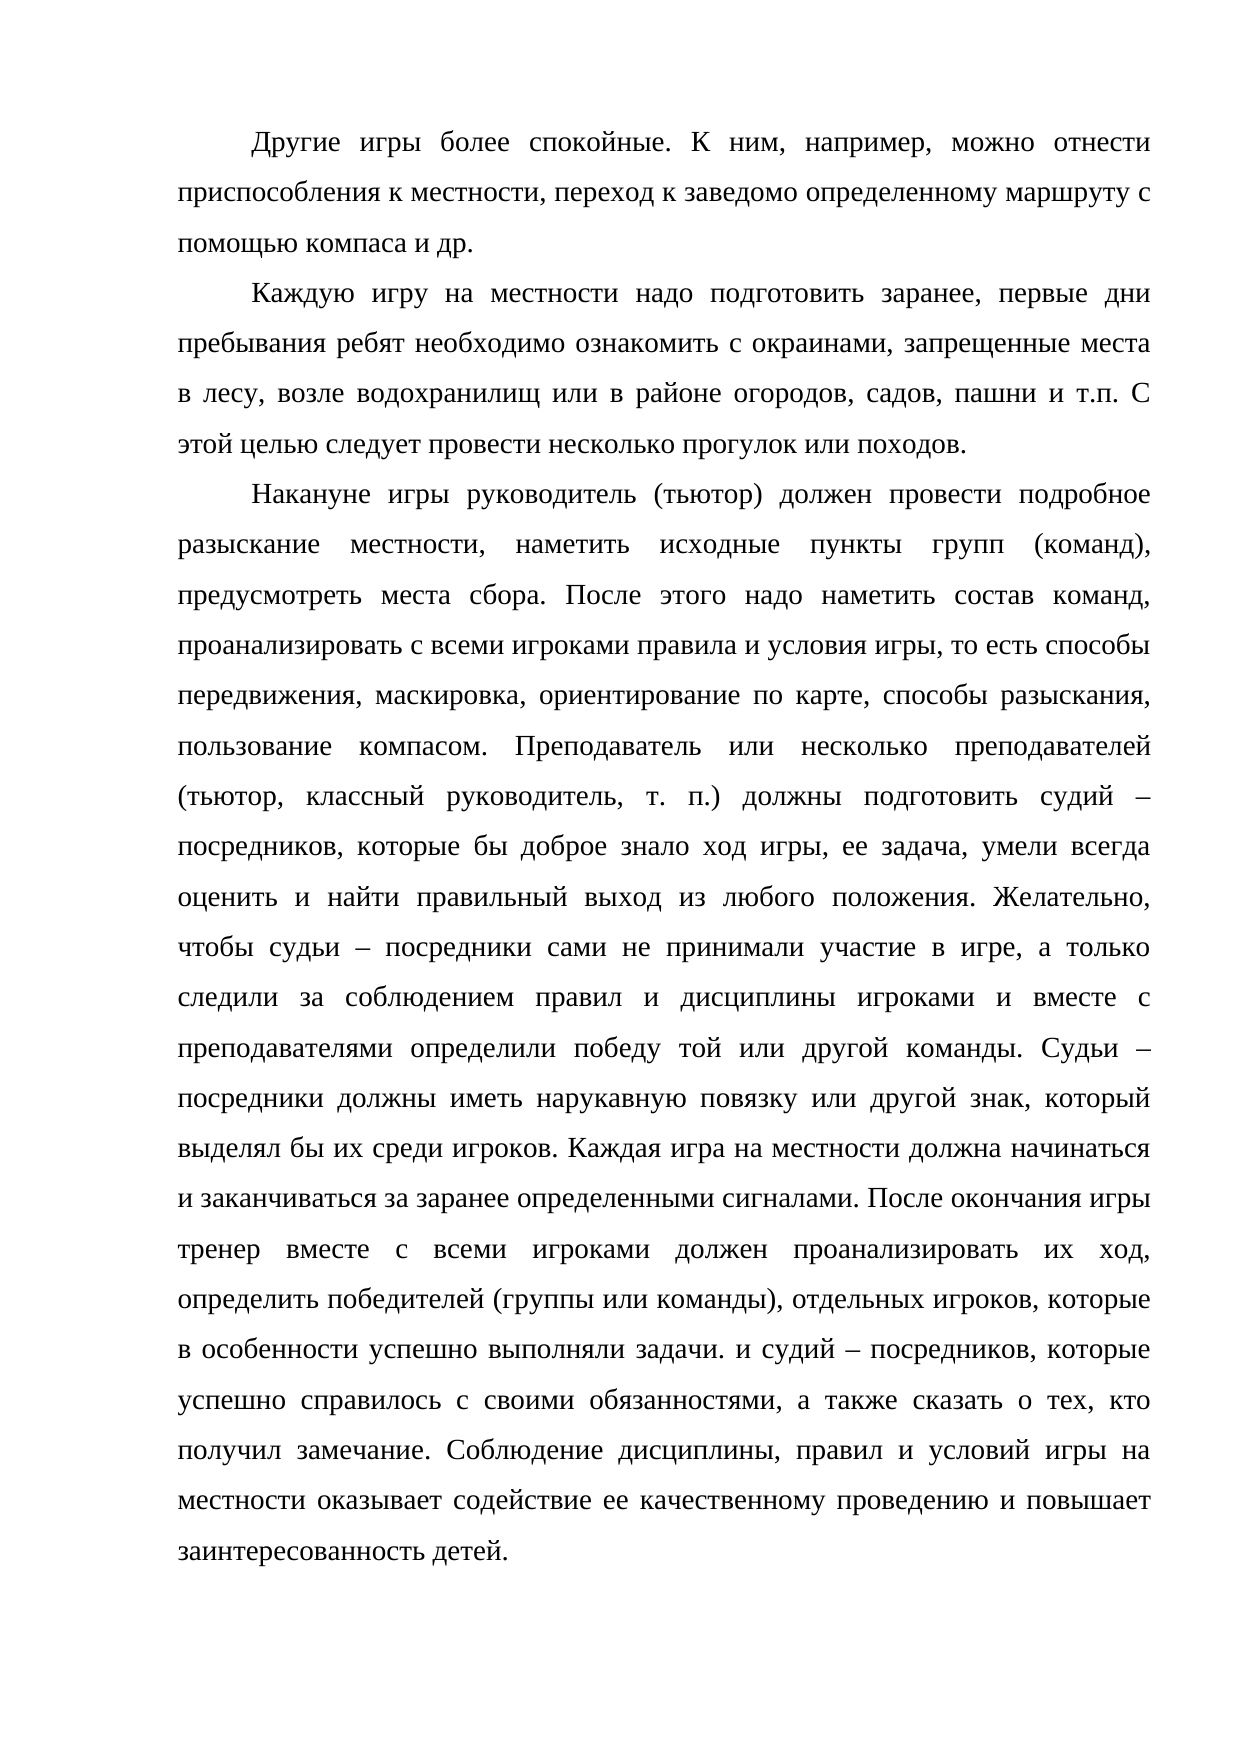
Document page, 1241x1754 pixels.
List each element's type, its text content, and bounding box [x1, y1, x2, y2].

text Каждую игру на местности надо подготовить заранее, первые дни пребывания ребят необходимо ознакомить с окраинами, запрещенные места в лесу, возле водохранилищ или в районе огородов, садов, пашни и т.п. С этой целью следует провести несколько прогулок или походов. [177, 275, 1152, 459]
text Накануне игры руководитель (тьютор) должен провести подробное разыскание местности, наметить исходные пункты групп (команд), предусмотреть места сбора. После этого надо наметить состав команд, проанализировать с всеми игроками правила и условия игры, то есть способы передвижения, маскировка, ориентирование по карте, способы разыскания, пользование компасом. Преподаватель или несколько преподавателей (тьютор, классный руководитель, т. п.) должны подготовить судий – посредников, которые бы доброе знало ход игры, ее задача, умели всегда оценить и найти правильный выход из любого положения. Желательно, чтобы судьи – посредники сами не принимали участие в игре, а только следили за соблюдением правил и дисциплины игроками и вместе с преподавателями определили победу той или другой команды. Судьи – посредники должны иметь нарукавную повязку или другой знак, который выделял бы их среди игроков. Каждая игра на местности должна начинаться и заканчиваться за заранее определенными сигналами. После окончания игры тренер вместе с всеми игроками должен проанализировать их ход, определить победителей (группы или команды), отдельных игроков, которые в особенности успешно выполняли задачи. и судий – посредников, которые успешно справилось с своими обязанностями, а также сказать о тех, кто получил замечание. Соблюдение дисциплины, правил и условий игры на местности оказывает содействие ее качественному проведению и повышает заинтересованность детей. [177, 476, 1152, 1566]
text Другие игры более спокойные. К ним, например, можно отнести приспособления к местности, переход к заведомо определенному маршруту с помощью компаса и др. [177, 124, 1152, 258]
